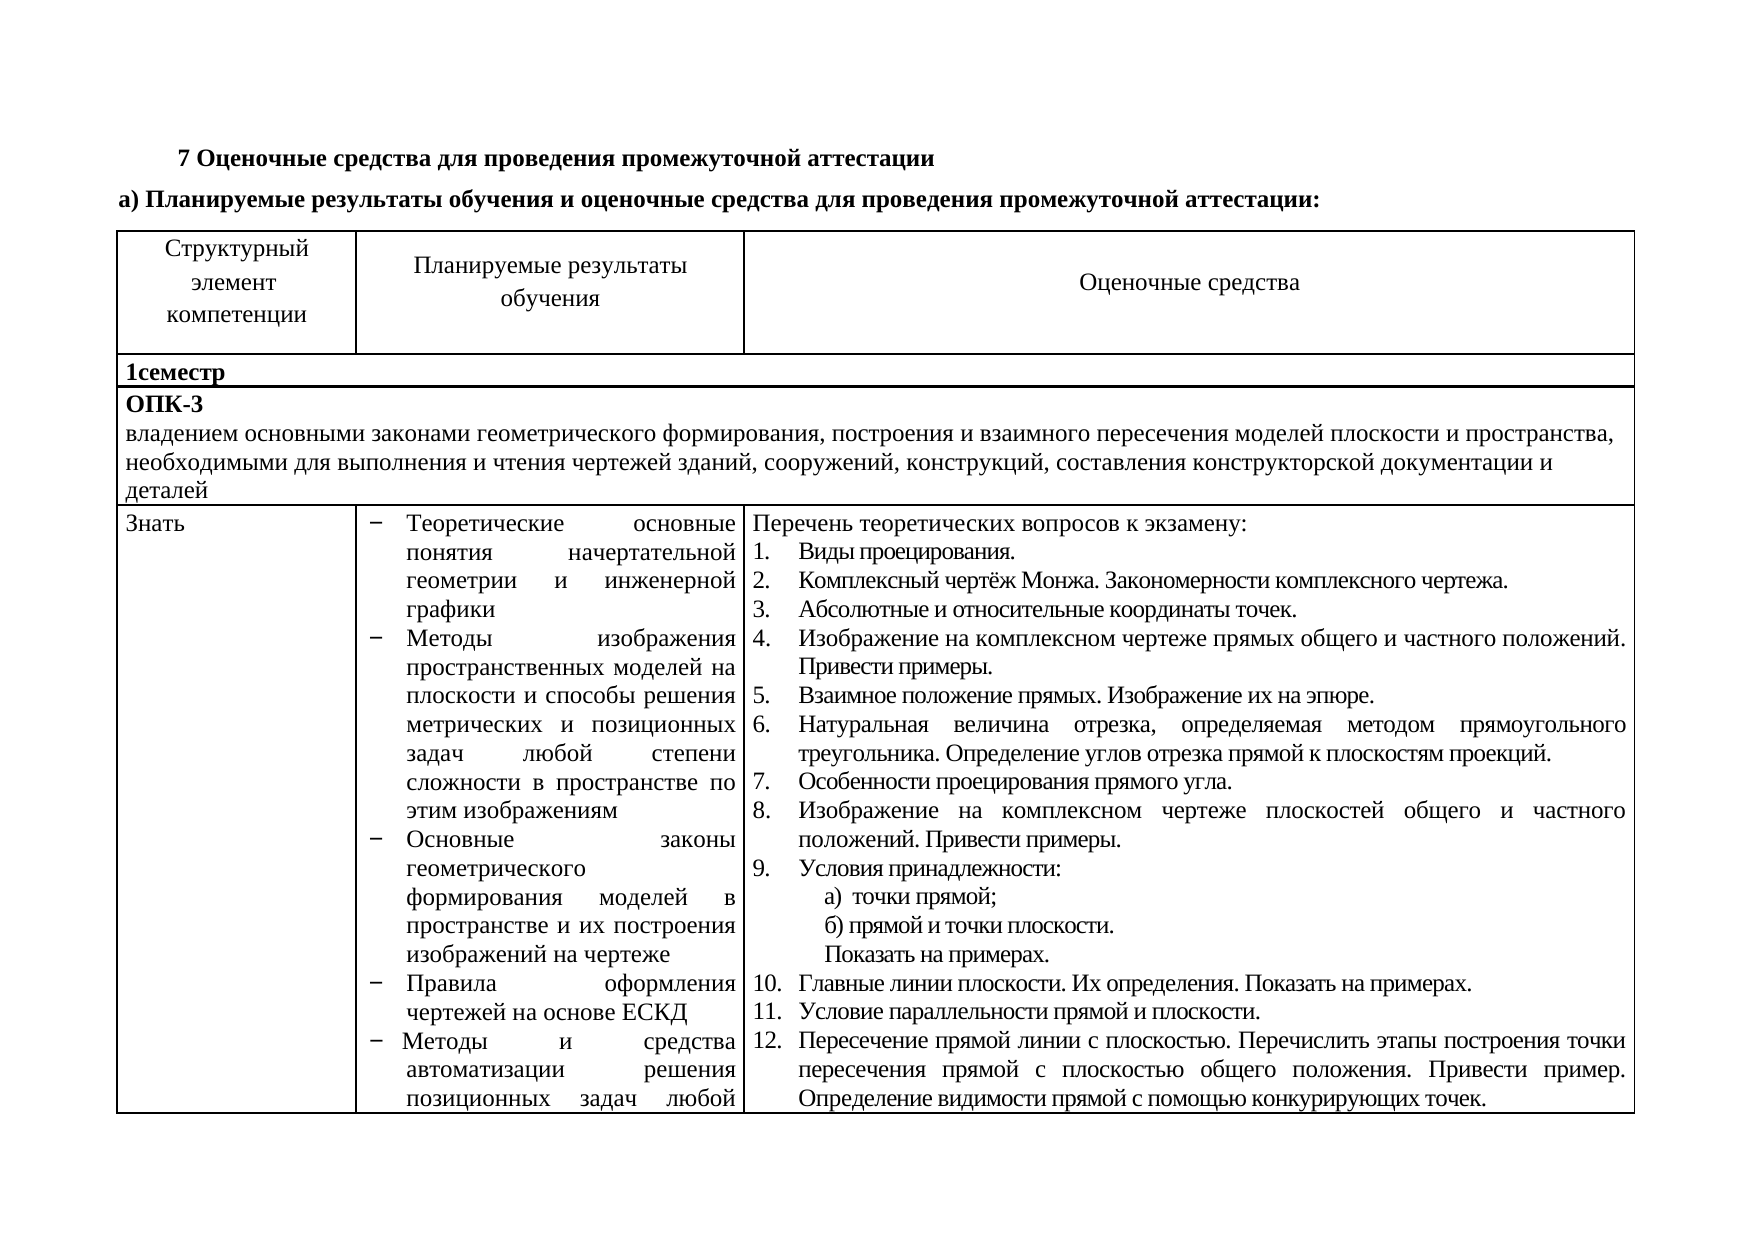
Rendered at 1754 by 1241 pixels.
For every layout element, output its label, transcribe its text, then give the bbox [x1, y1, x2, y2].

table_header Структурный элемент компетенции [118, 232, 355, 353]
table_cell Знать [118, 506, 355, 1112]
table_header Оценочные средства [745, 232, 1634, 353]
table_cell 1семестр [118, 355, 1634, 385]
text а) Планируемые результаты обучения и оценочные средства для проведения промежуточной аттестации: [118, 184, 1636, 213]
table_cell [357, 506, 743, 1112]
table_header Планируемые результаты обучения [357, 232, 743, 353]
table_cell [745, 506, 1634, 1112]
table_cell ОПК-3 владением основными законами геометрического формирования, построения и взаимного пересечения моделей плоскости и пространства, необходимыми для выполнения и чтения чертежей зданий, сооружений, конструкций, составления конструкторской документации и деталей [118, 388, 1634, 504]
subtitle 7 Оценочные средства для проведения промежуточной аттестации [177, 143, 1636, 172]
